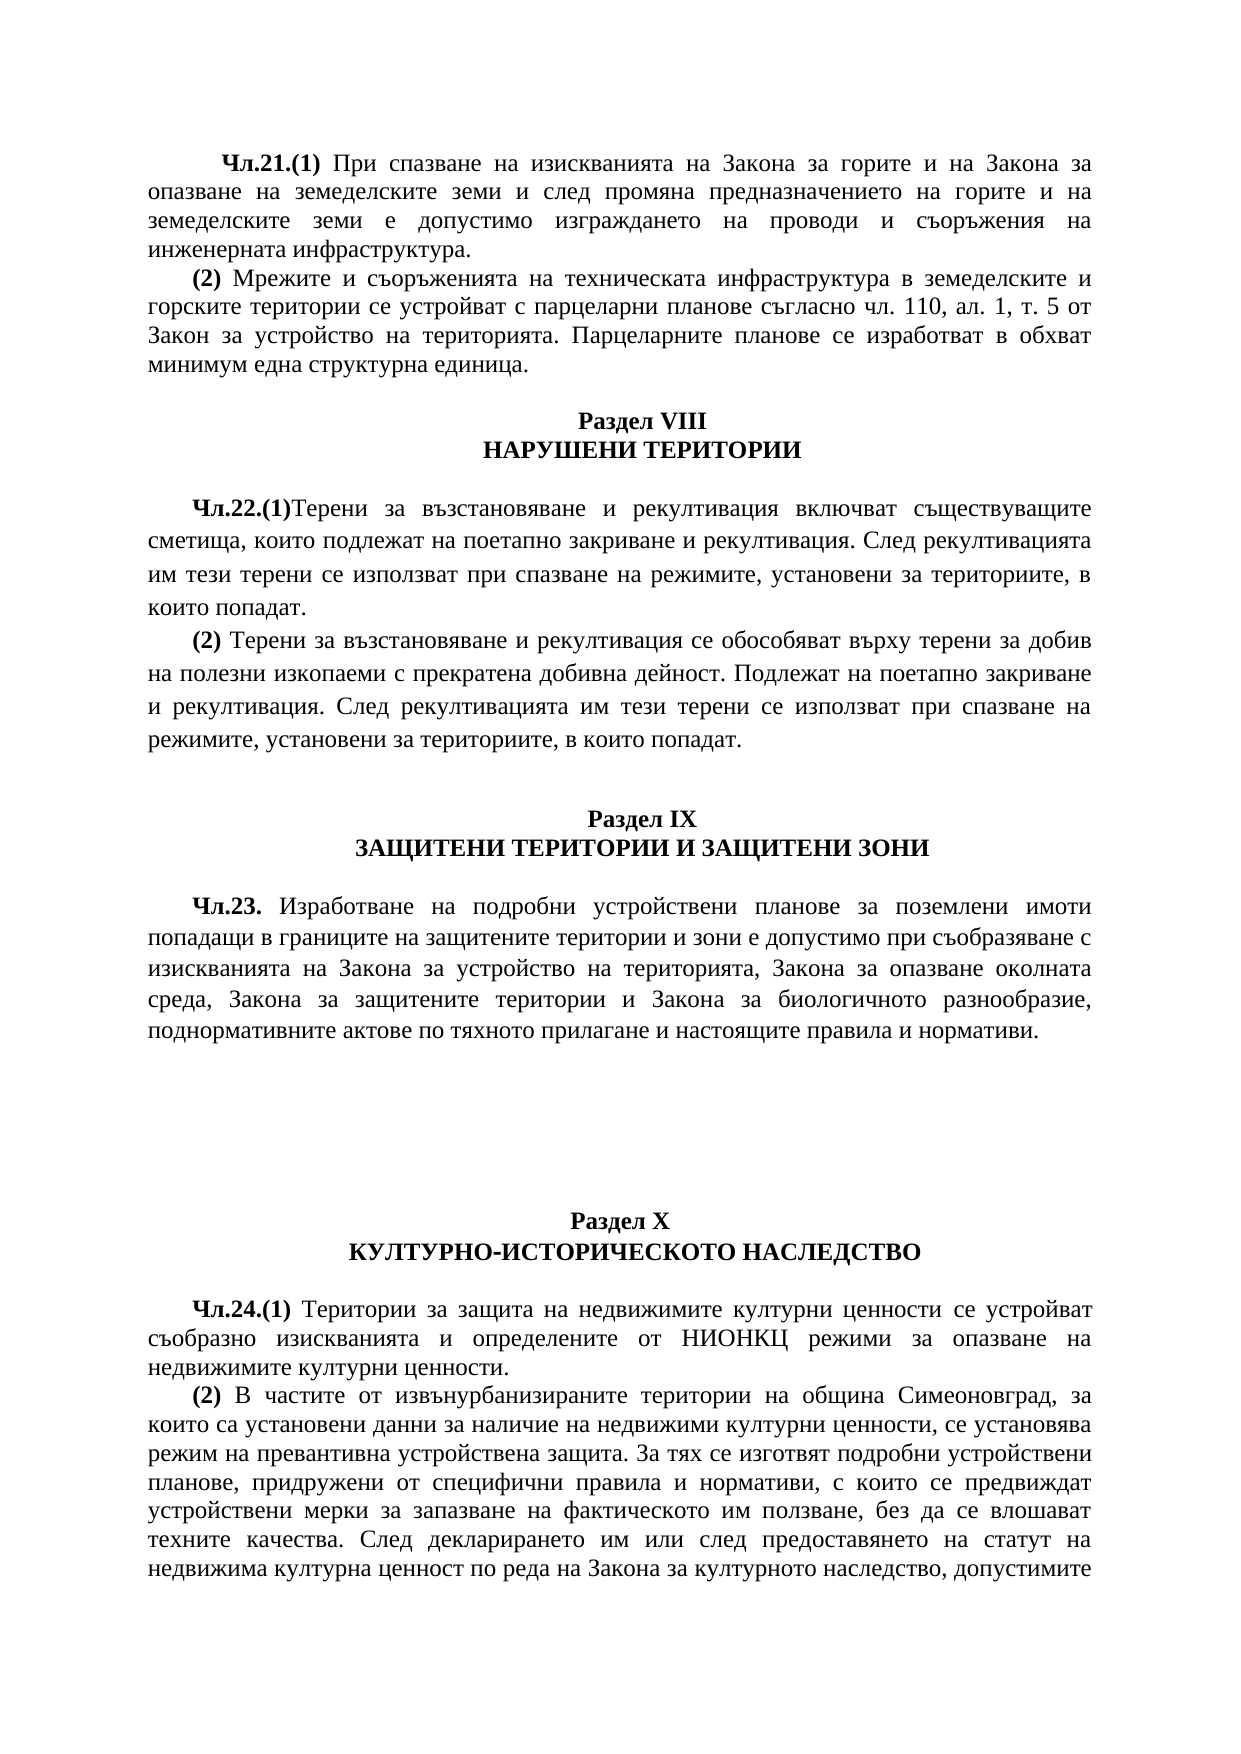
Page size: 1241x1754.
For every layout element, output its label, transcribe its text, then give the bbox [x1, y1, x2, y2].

text Раздел IX [148, 804, 1093, 833]
text НАРУШЕНИ ТЕРИТОРИИ [148, 435, 1093, 464]
text (2) Терени за възстановяване и рекултивация се обособяват върху терени за добив на полезни изкопаеми с прекратена добивна дейност. Подлежат на поетапно закриване и рекултивация. След рекултивацията им тези терени се използват при спазване на режимите, установени за териториите, в които попадат. [148, 625, 1093, 752]
text Раздел VIII [148, 406, 1093, 435]
text (2) Мрежите и съоръженията на техническата инфраструктура в земеделските и горските територии се устройват с парцеларни планове съгласно чл. 110, ал. 1, т. 5 от Закон за устройство на територията. Парцеларните планове се изработват в обхват минимум една структурна единица. [148, 263, 1093, 378]
text Чл.22.(1)Терени за възстановяване и рекултивация включват съществуващите сметища, които подлежат на поетапно закриване и рекултивация. След рекултивацията им тези терени се използват при спазване на режимите, установени за териториите, в които попадат. [148, 493, 1093, 620]
text културно‐историческото наследство [148, 1235, 1093, 1265]
text Чл.24.(1) Територии за защита на недвижимите културни ценности се устройват съобразно изискванията и определените от НИОНКЦ режими за опазване на недвижимите културни ценности. [148, 1294, 1093, 1380]
text Раздел X [148, 1206, 1093, 1235]
text Защитени територии и защитени зони [148, 833, 1093, 862]
text Чл.23. Изработване на подробни устройствени планове за поземлени имоти попадащи в границите на защитените територии и зони е допустимо при съобразяване с изискванията на Закона за устройство на територията, Закона за опазване околната среда, Закона за защитените територии и Закона за биологичното разнообразие, поднормативните актове по тяхното прилагане и настоящите правила и нормативи. [148, 891, 1093, 1044]
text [148, 1380, 1093, 1582]
text Чл.21.(1) При спазване на изискванията на Закона за горите и на Закона за опазване на земеделските земи и след промяна предназначението на горите и на земеделските земи е допустимо изграждането на проводи и съоръжения на инженерната инфраструктура. [148, 148, 1093, 263]
